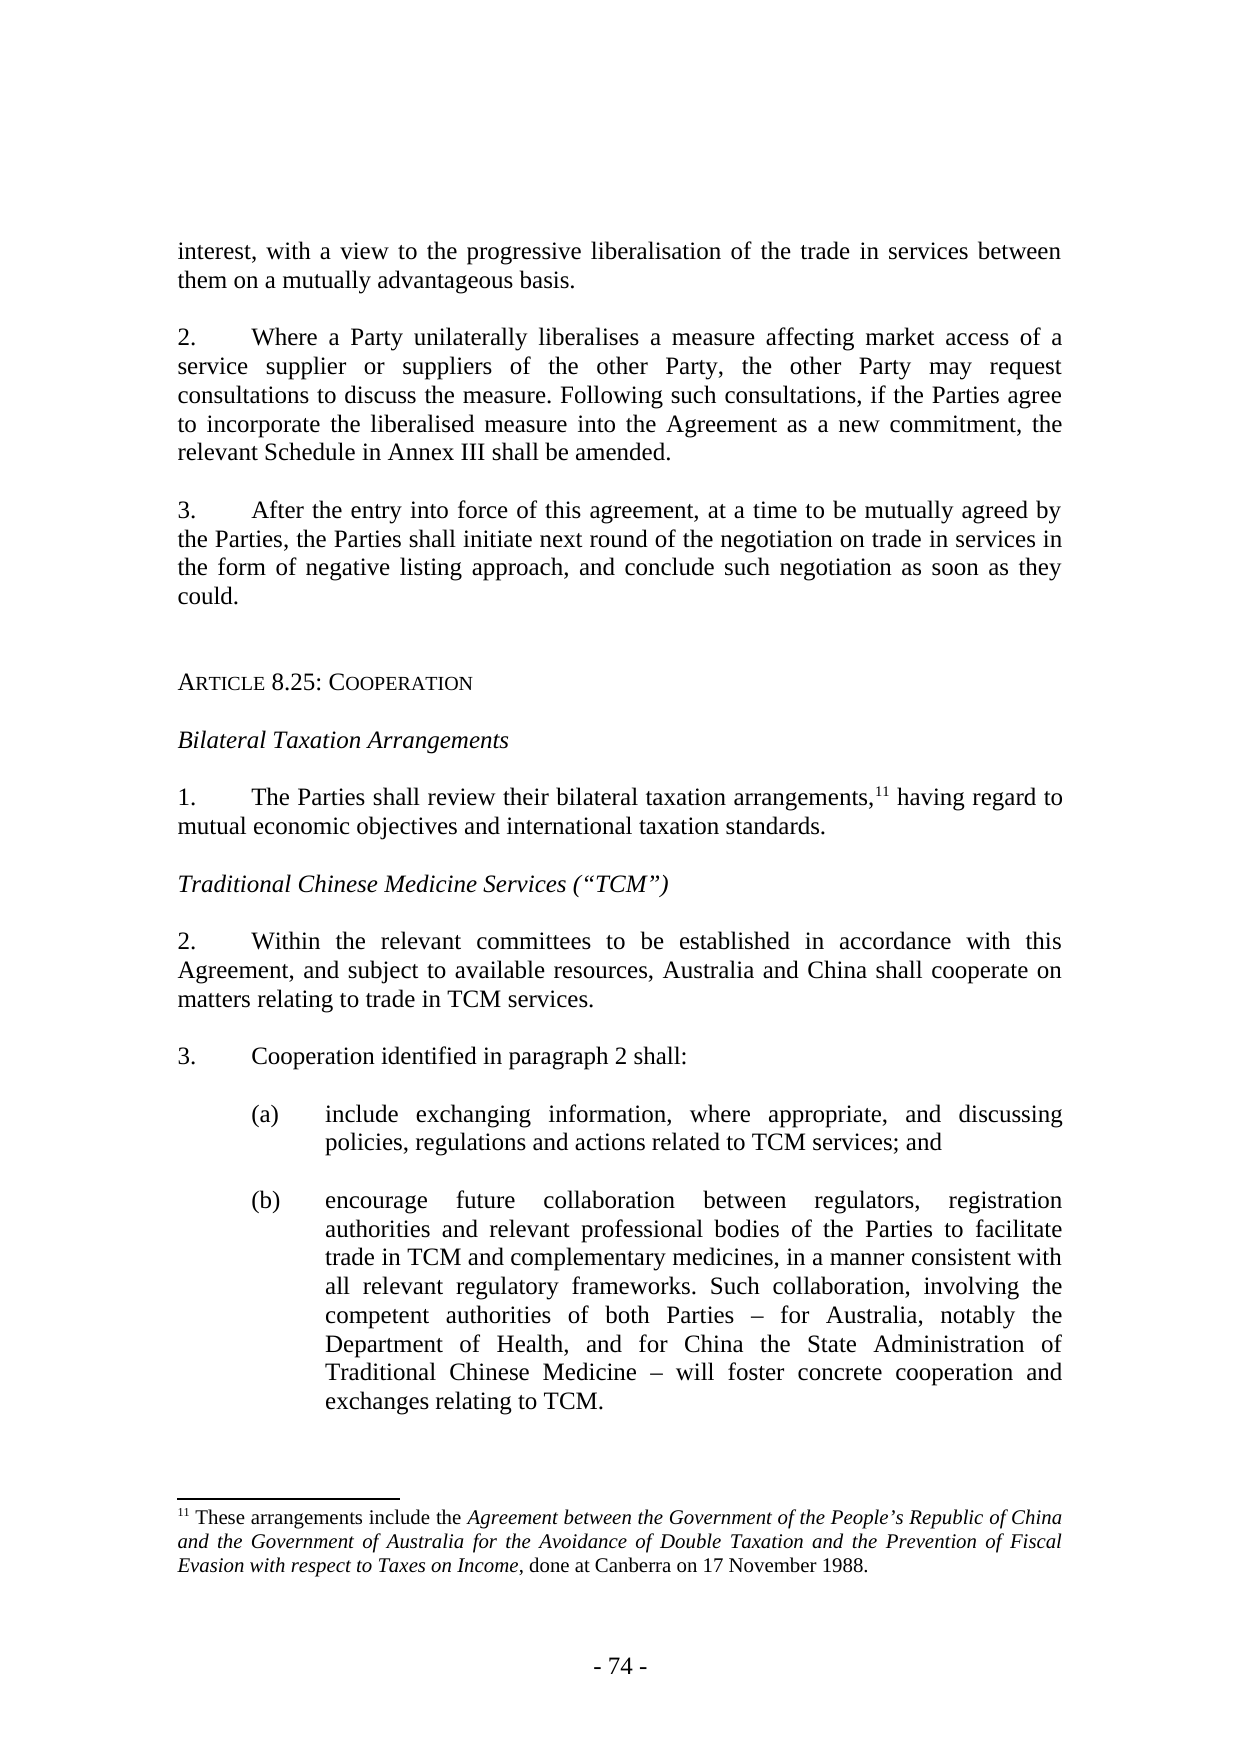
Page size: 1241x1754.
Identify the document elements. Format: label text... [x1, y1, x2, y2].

text 3. Cooperation identified in paragraph 2 shall: [177, 1041, 1063, 1070]
text (b) encourage future collaboration between regulators, registration authorities and relevant professional bodies of the Parties to facilitate trade in TCM and complementary medicines, in a manner consistent with all relevant regulatory frameworks. Such collaboration, involving the competent authorities of both Parties – for Australia, notably the Department of Health, and for China the State Administration of Traditional Chinese Medicine – will foster concrete cooperation and exchanges relating to TCM. [251, 1185, 1063, 1415]
text Traditional Chinese Medicine Services (“TCM”) [177, 869, 1063, 897]
text (a) include exchanging information, where appropriate, and discussing policies, regulations and actions related to TCM services; and [251, 1099, 1063, 1156]
text Article 8.25: Cooperation [177, 667, 1063, 696]
text 1. The Parties shall review their bilateral taxation arrangements, having regard to mutual economic objectives and international taxation standards. [177, 782, 1063, 840]
text Bilateral Taxation Arrangements [177, 725, 1063, 754]
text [177, 236, 1063, 294]
text 3. After the entry into force of this agreement, at a time to be mutually agreed by the Parties, the Parties shall initiate next round of the negotiation on trade in services in the form of negative listing approach, and conclude such negotiation as soon as they could. [177, 495, 1063, 610]
text 2. Where a Party unilaterally liberalises a measure affecting market access of a service supplier or suppliers of the other Party, the other Party may request consultations to discuss the measure. Following such consultations, if the Parties agree to incorporate the liberalised measure into the Agreement as a new commitment, the relevant Schedule in Annex III shall be amended. [177, 322, 1063, 466]
text 2. Within the relevant committees to be established in accordance with this Agreement, and subject to available resources, Australia and China shall cooperate on matters relating to trade in TCM services. [177, 926, 1063, 1012]
